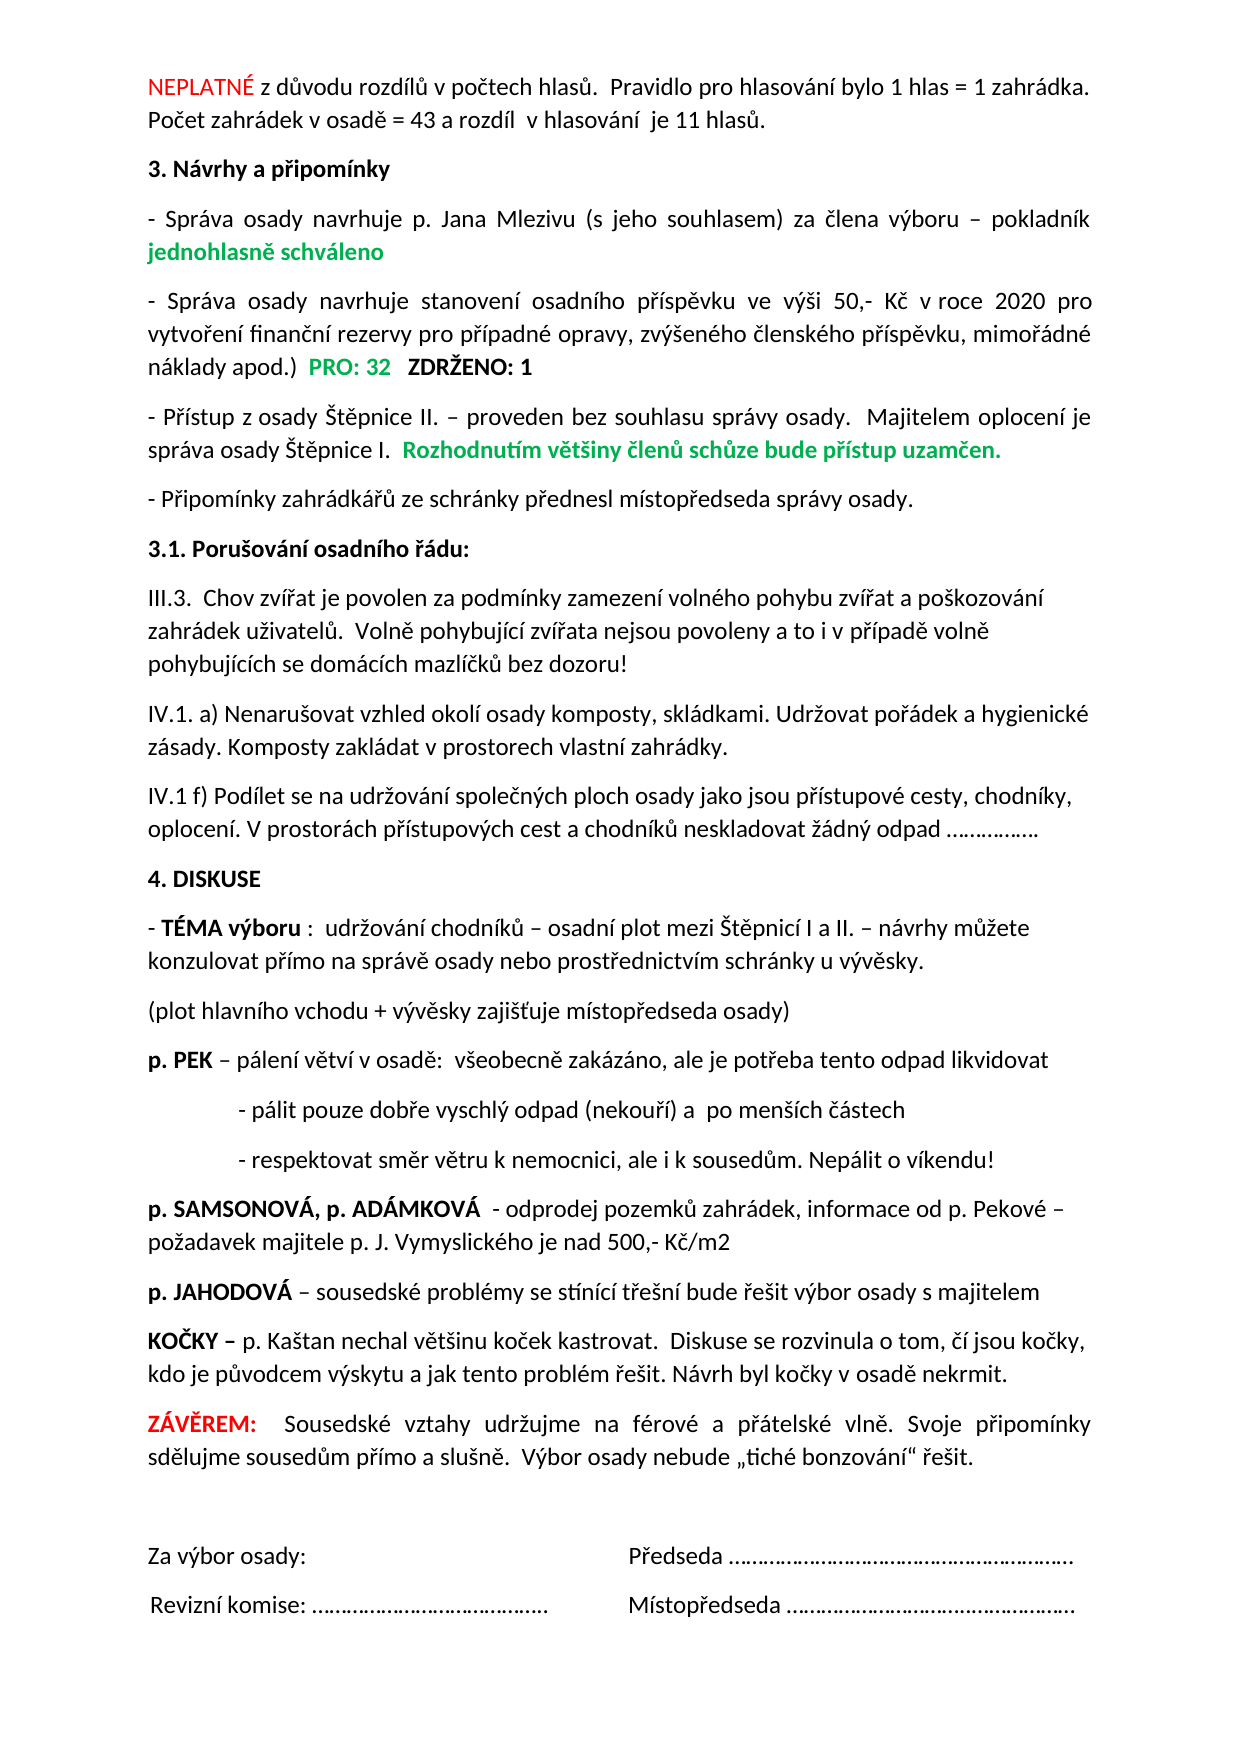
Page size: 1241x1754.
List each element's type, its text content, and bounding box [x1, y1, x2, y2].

text (plot hlavního vchodu + vývěsky zajišťuje místopředseda osady) [148, 995, 1092, 1026]
text Za výbor osady: Předseda …………………………………………………… [148, 1540, 1092, 1571]
text - pálit pouze dobře vyschlý odpad (nekouří) a po menších částech [148, 1094, 1092, 1125]
text ZÁVĚREM: Sousedské vztahy udržujme na férové a přátelské vlně. Svoje připomínky sdělujme sousedům přímo a slušně. Výbor osady nebude „tiché bonzování“ řešit. [148, 1408, 1092, 1471]
text p. JAHODOVÁ – sousedské problémy se stínící třešní bude řešit výbor osady s majitelem [148, 1276, 1092, 1306]
text IV.1. a) Nenarušovat vzhled okolí osady komposty, skládkami. Udržovat pořádek a hygienické zásady. Komposty zakládat v prostorech vlastní zahrádky. [148, 698, 1092, 761]
text p. PEK – pálení větví v osadě: všeobecně zakázáno, ale je potřeba tento odpad likvidovat [148, 1044, 1092, 1075]
text p. SAMSONOVÁ, p. ADÁMKOVÁ - odprodej pozemků zahrádek, informace od p. Pekové – požadavek majitele p. J. Vymyslického je nad 500,- Kč/m2 [148, 1193, 1092, 1257]
text KOČKY – p. Kaštan nechal většinu koček kastrovat. Diskuse se rozvinula o tom, čí jsou kočky, kdo je původcem výskytu a jak tento problém řešit. Návrh byl kočky v osadě nekrmit. [148, 1325, 1092, 1389]
text III.3. Chov zvířat je povolen za podmínky zamezení volného pohybu zvířat a poškozování zahrádek uživatelů. Volně pohybující zvířata nejsou povoleny a to i v případě volně pohybujících se domácích mazlíčků bez dozoru! [148, 582, 1092, 679]
text 4. DISKUSE [148, 863, 1092, 893]
text 3. Návrhy a připomínky [148, 153, 1092, 184]
list Revizní komise: ………………………………….. Místopředseda …………………………..……………… [133, 1589, 1092, 1620]
text - respektovat směr větru k nemocnici, ale i k sousedům. Nepálit o víkendu! [148, 1144, 1092, 1174]
text - Připomínky zahrádkářů ze schránky přednesl místopředseda správy osady. [148, 483, 1092, 514]
text IV.1 f) Podílet se na udržování společných ploch osady jako jsou přístupové cesty, chodníky, oplocení. V prostorách přístupových cest a chodníků neskladovat žádný odpad ……………. [148, 780, 1092, 844]
text 3.1. Porušování osadního řádu: [148, 533, 1092, 563]
text - Přístup z osady Štěpnice II. – proveden bez souhlasu správy osady. Majitelem oplocení je správa osady Štěpnice I. Rozhodnutím většiny členů schůze bude přístup uzamčen. [148, 401, 1092, 464]
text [148, 71, 1092, 134]
text - Správa osady navrhuje stanovení osadního příspěvku ve výši 50,- Kč v roce 2020 pro vytvoření finanční rezervy pro případné opravy, zvýšeného členského příspěvku, mimořádné náklady apod.) PRO: 32 ZDRŽENO: 1 [148, 285, 1092, 382]
text - Správa osady navrhuje p. Jana Mlezivu (s jeho souhlasem) za člena výboru – pokladník jednohlasně schváleno [148, 203, 1092, 266]
text - TÉMA výboru : udržování chodníků – osadní plot mezi Štěpnicí I a II. – návrhy můžete konzulovat přímo na správě osady nebo prostřednictvím schránky u vývěsky. [148, 912, 1092, 976]
